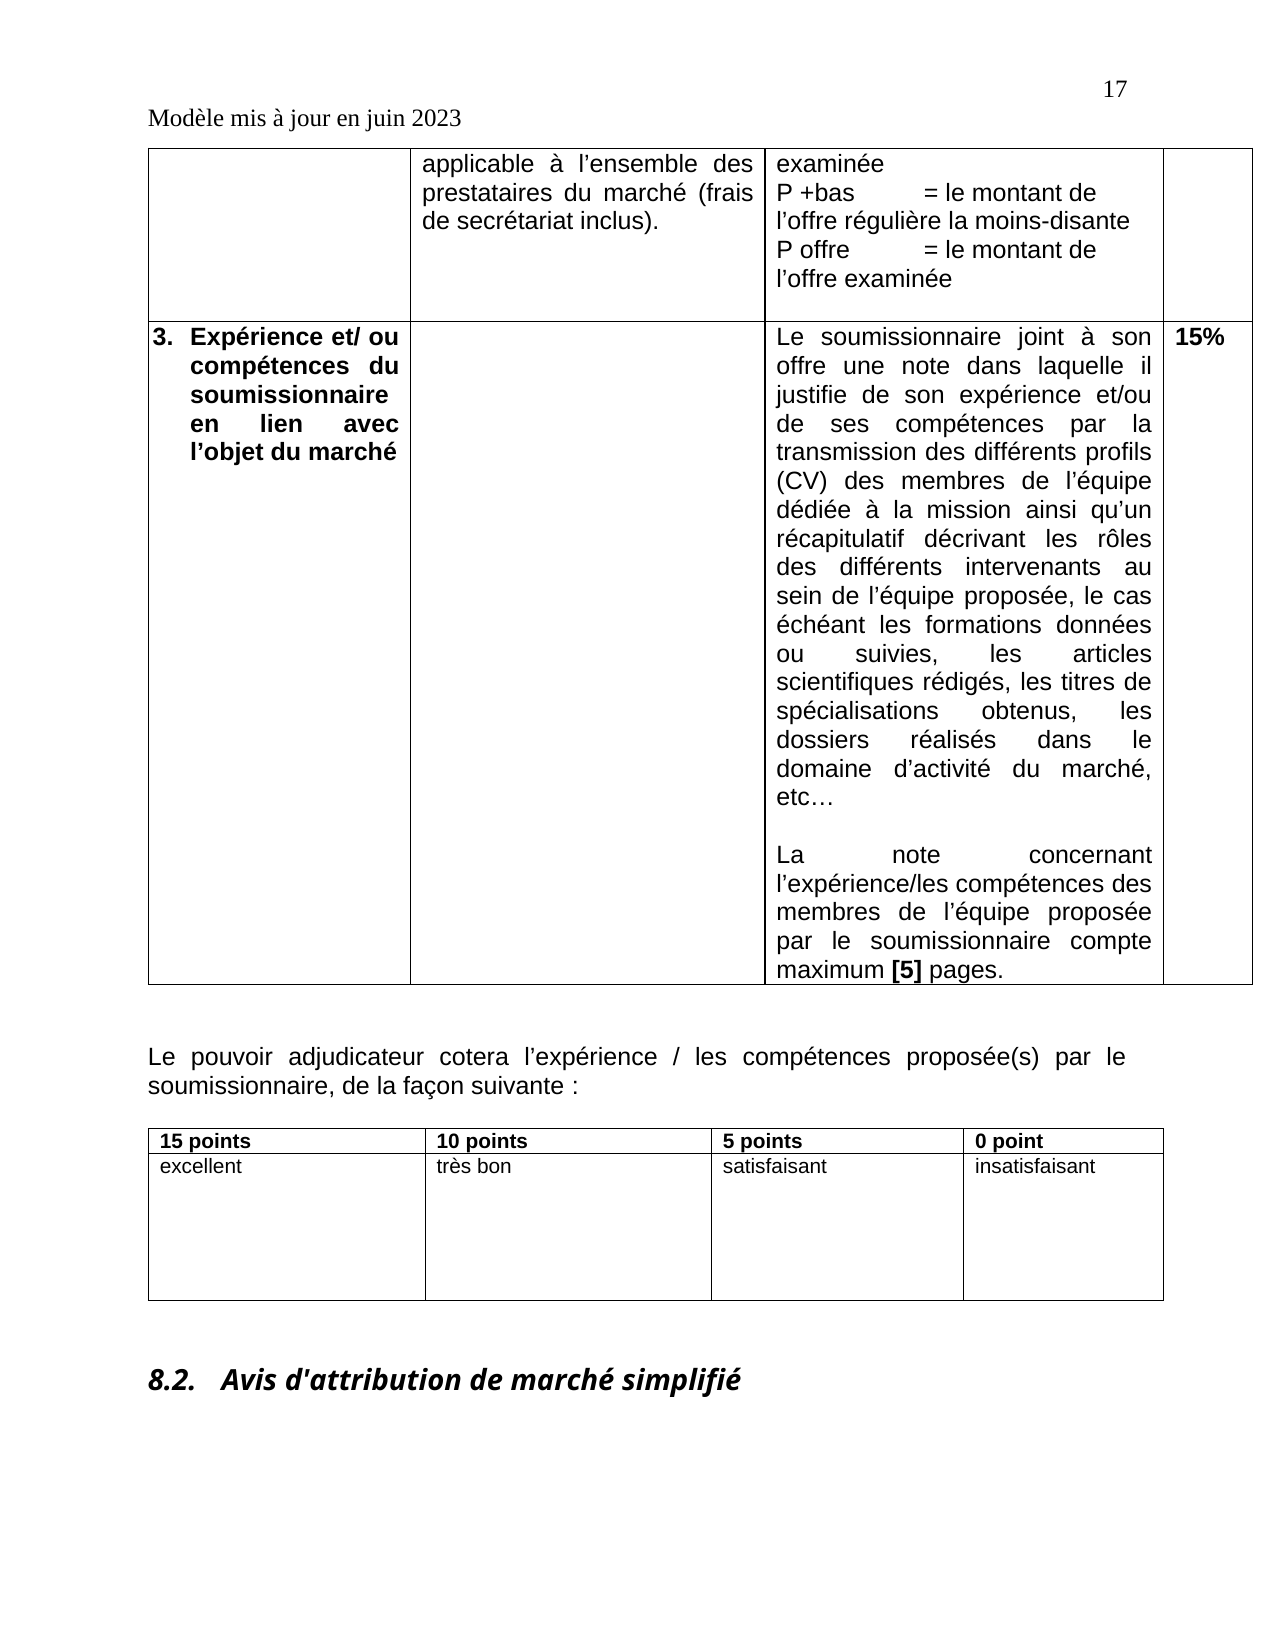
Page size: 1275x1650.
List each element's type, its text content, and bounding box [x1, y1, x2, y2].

table_header 5 points [712, 1129, 963, 1153]
table_cell Expérience et/ ou compétences du soumissionnaire en lien avec l’objet du marché [149, 322, 410, 983]
table_cell très bon [426, 1154, 711, 1300]
table_cell satisfaisant [712, 1154, 963, 1300]
subtitle 8.2. Avis d'attribution de marché simplifié [148, 1359, 1127, 1399]
table_cell insatisfaisant [964, 1154, 1163, 1300]
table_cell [766, 149, 1163, 321]
text Le pouvoir adjudicateur cotera l’expérience / les compétences proposée(s) par le soumissionnaire, de la façon suivante : [148, 1042, 1127, 1099]
table_cell [149, 149, 410, 321]
table_cell Le soumissionnaire joint à son offre une note dans laquelle il justifie de son expérience et/ou de ses compétences par la transmission des différents profils (CV) des membres de l’équipe dédiée à la mission ainsi qu’un récapitulatif décrivant les rôles des différents intervenants au sein de l’équipe proposée, le cas échéant les formations données ou suivies, les articles scientifiques rédigés, les titres de spécialisations obtenus, les dossiers réalisés dans le domaine d’activité du marché, etc… La note concernant l’expérience/les compétences des membres de l’équipe proposée par le soumissionnaire compte maximum [5] pages. [766, 322, 1163, 983]
table_header 15 points [149, 1129, 425, 1153]
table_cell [411, 149, 764, 321]
table_header 0 point [964, 1129, 1163, 1153]
table_cell [411, 322, 764, 983]
table_cell 5% [1164, 149, 1252, 321]
table_cell 15% [1164, 322, 1252, 983]
table_header 10 points [426, 1129, 711, 1153]
table_cell excellent [149, 1154, 425, 1300]
